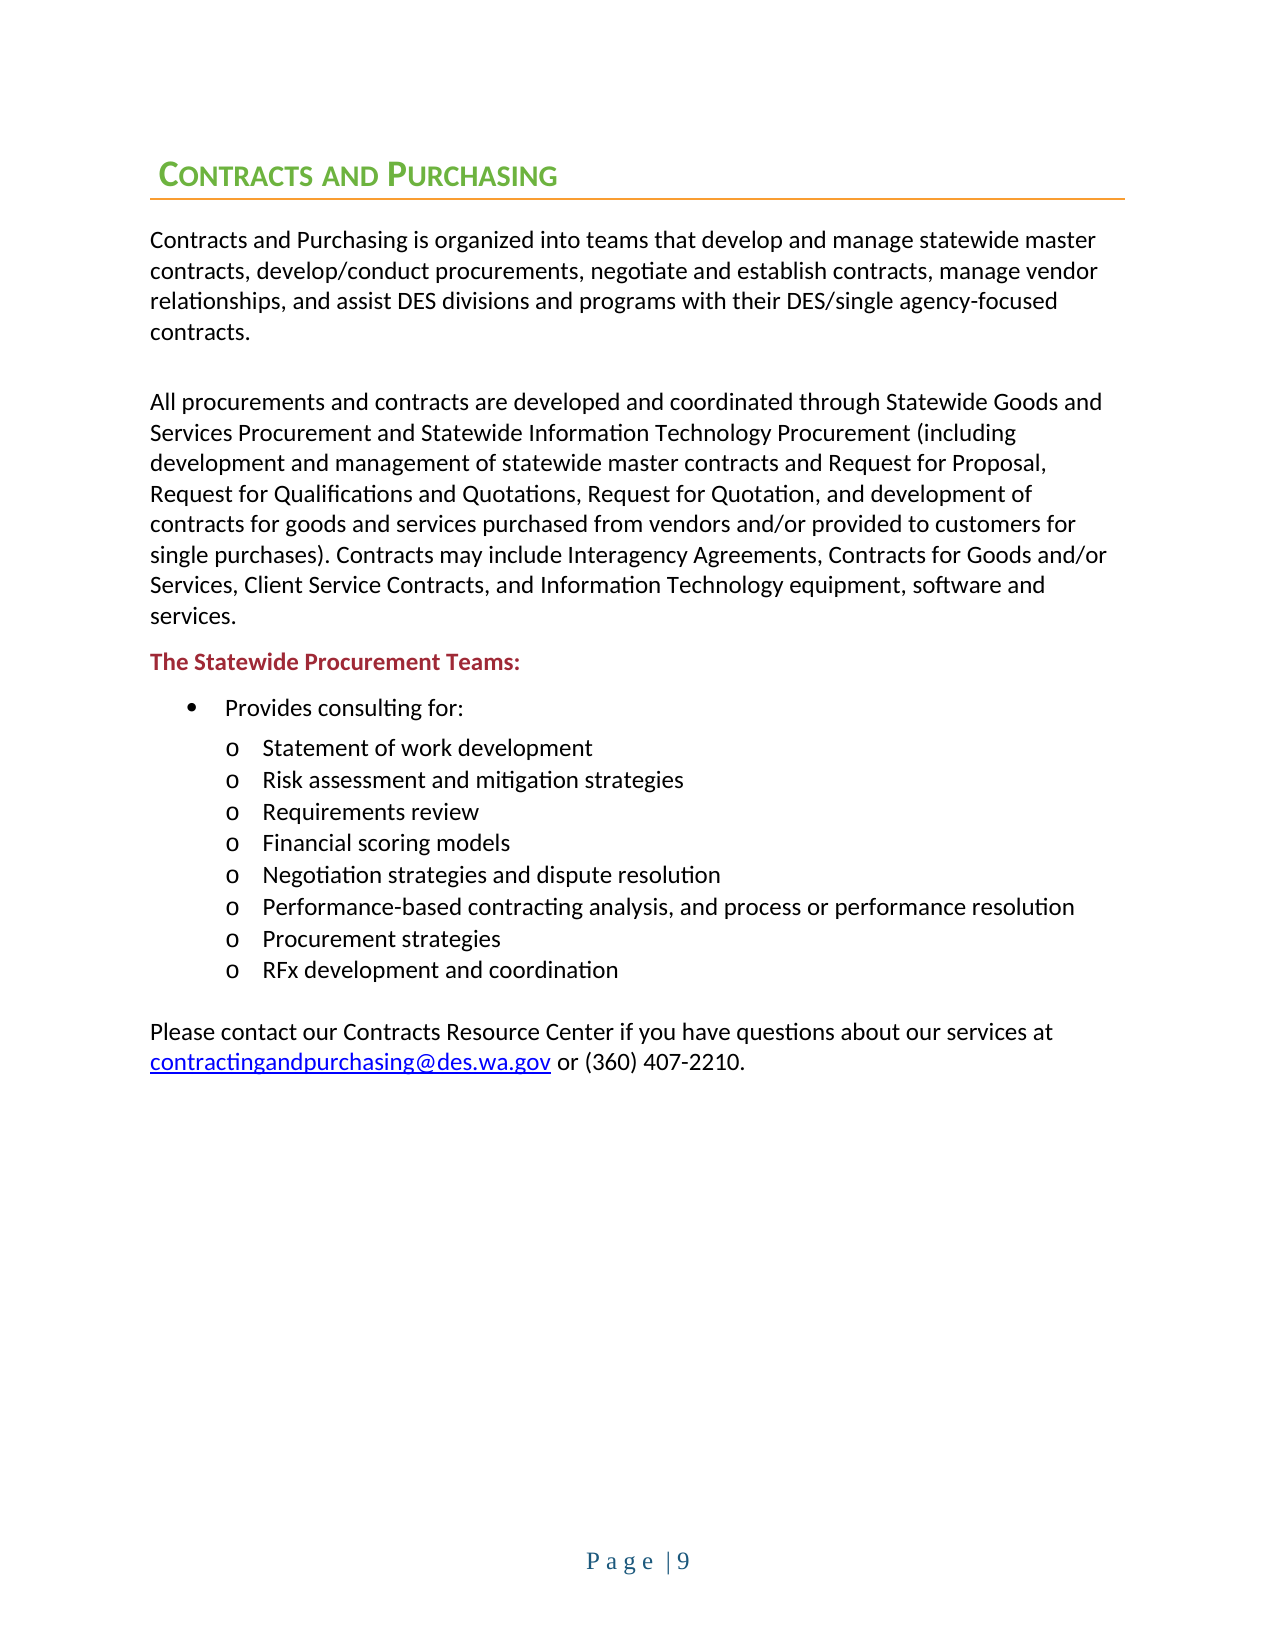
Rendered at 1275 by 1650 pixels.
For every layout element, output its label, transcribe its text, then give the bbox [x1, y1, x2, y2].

list Provides consulting for: [187, 692, 1125, 723]
text All procurements and contracts are developed and coordinated through Statewide Goods and Services Procurement and Statewide Information Technology Procurement (including development and management of statewide master contracts and Request for Proposal, Request for Qualifications and Quotations, Request for Quotation, and development of contracts for goods and services purchased from vendors and/or provided to customers for single purchases). Contracts may include Interagency Agreements, Contracts for Goods and/or Services, Client Service Contracts, and Information Technology equipment, software and services. [150, 356, 1125, 631]
list Negotiation strategies and dispute resolution [225, 859, 1125, 891]
list Financial scoring models [225, 828, 1125, 859]
text Please contact our Contracts Resource Center if you have questions about our services at contractingandpurchasing@des.wa.gov or (360) 407-2210. [150, 1016, 1125, 1077]
subtitle Contracts and Purchasing [150, 150, 1125, 198]
text The Statewide Procurement Teams: [150, 646, 1125, 677]
text Contracts and Purchasing is organized into teams that develop and manage statewide master contracts, develop/conduct procurements, negotiate and establish contracts, manage vendor relationships, and assist DES divisions and programs with their DES/single agency-focused contracts. [150, 224, 1125, 347]
list Procurement strategies [225, 923, 1125, 955]
list Risk assessment and mitigation strategies [225, 764, 1125, 796]
list Requirements review [225, 796, 1125, 828]
list Statement of work development [225, 732, 1125, 764]
list RFx development and coordination [225, 955, 1125, 986]
list Performance-based contracting analysis, and process or performance resolution [225, 891, 1125, 923]
